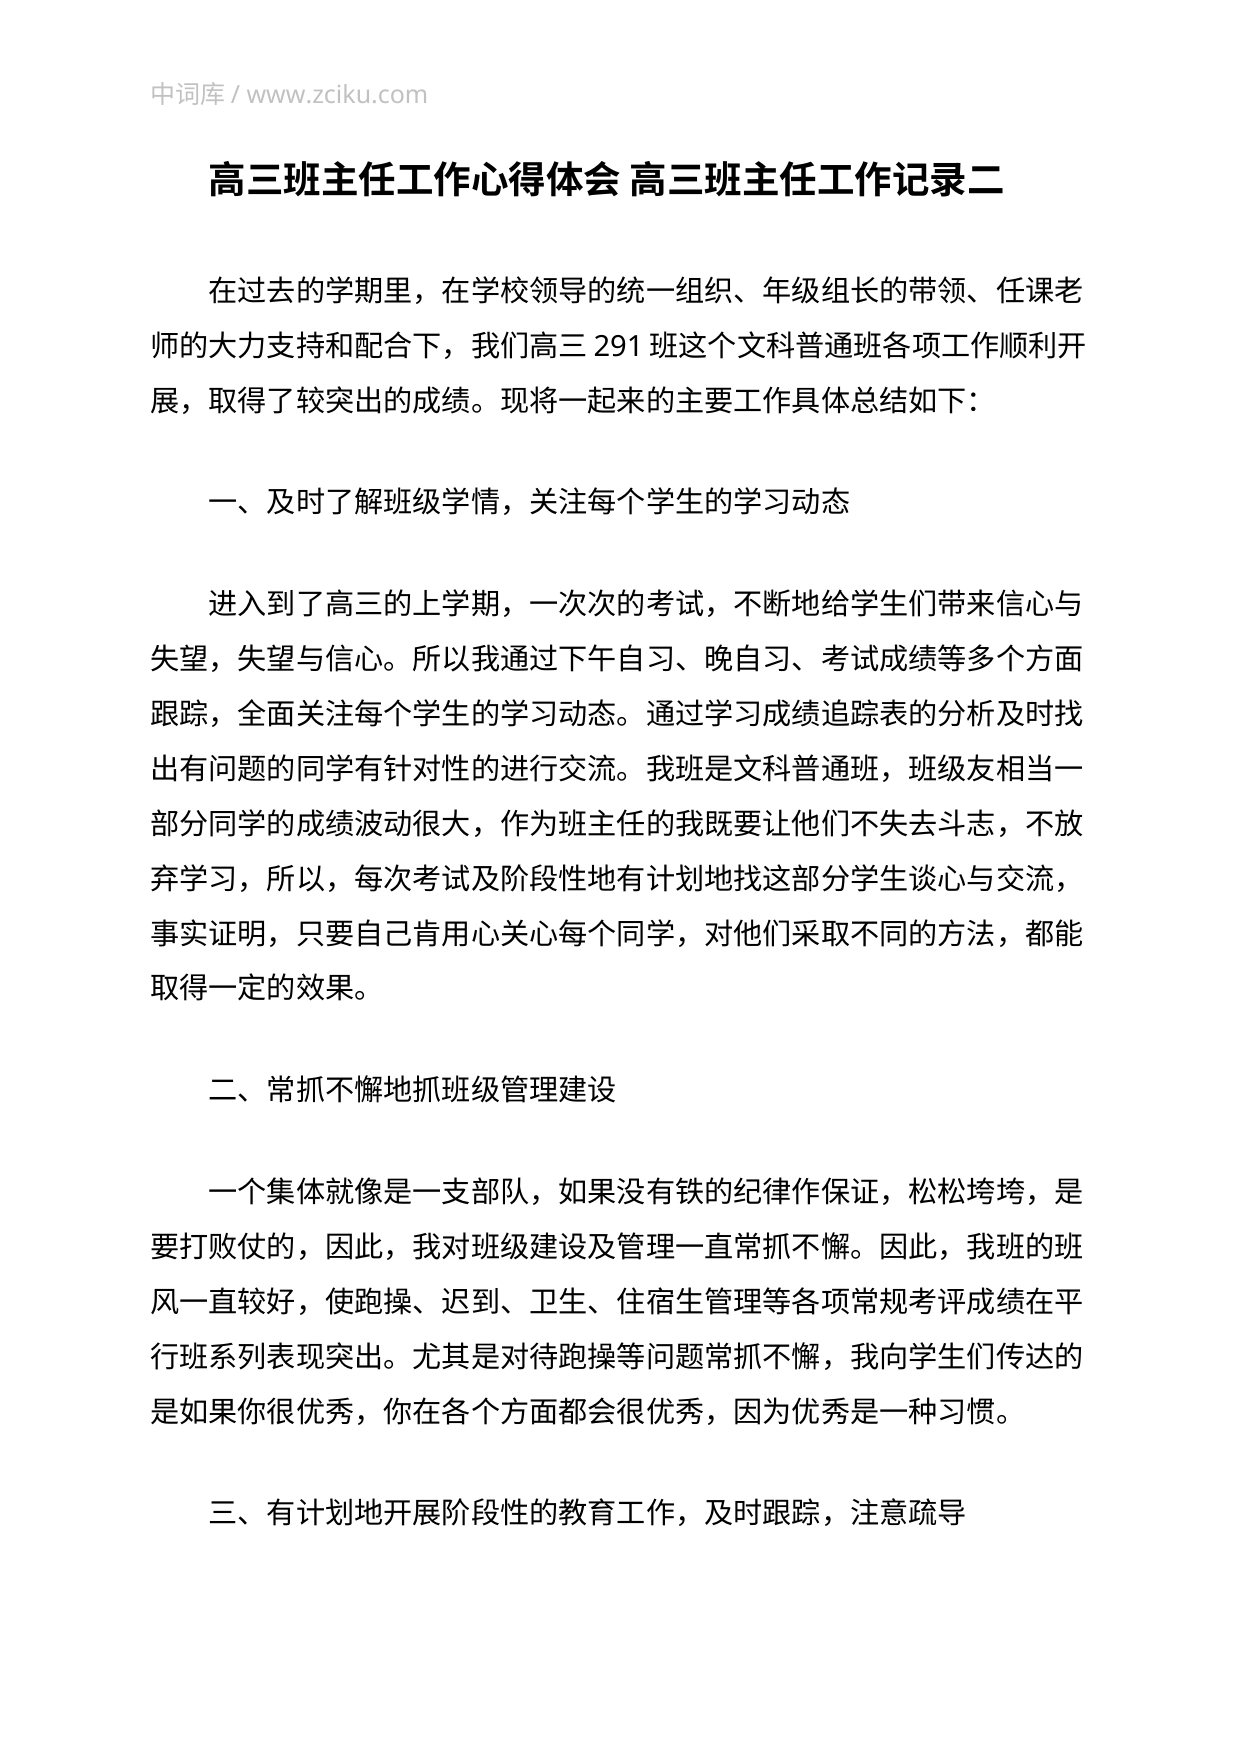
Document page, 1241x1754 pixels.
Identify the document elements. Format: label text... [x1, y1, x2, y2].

text 高三班主任工作心得体会 高三班主任工作记录二 [150, 150, 1090, 204]
text 二、常抓不懈地抓班级管理建设 [150, 1067, 1090, 1109]
text 在过去的学期里，在学校领导的统一组织、年级组长的带领、任课老师的大力支持和配合下，我们高三291班这个文科普通班各项工作顺利开展，取得了较突出的成绩。现将一起来的主要工作具体总结如下： [150, 267, 1090, 419]
text 一、及时了解班级学情，关注每个学生的学习动态 [150, 479, 1090, 521]
text 三、有计划地开展阶段性的教育工作，及时跟踪，注意疏导 [150, 1490, 1090, 1532]
text 进入到了高三的上学期，一次次的考试，不断地给学生们带来信心与失望，失望与信心。所以我通过下午自习、晚自习、考试成绩等多个方面跟踪，全面关注每个学生的学习动态。通过学习成绩追踪表的分析及时找出有问题的同学有针对性的进行交流。我班是文科普通班，班级友相当一部分同学的成绩波动很大，作为班主任的我既要让他们不失去斗志，不放弃学习，所以，每次考试及阶段性地有计划地找这部分学生谈心与交流，事实证明，只要自己肯用心关心每个同学，对他们采取不同的方法，都能取得一定的效果。 [150, 581, 1090, 1007]
text 一个集体就像是一支部队，如果没有铁的纪律作保证，松松垮垮，是要打败仗的，因此，我对班级建设及管理一直常抓不懈。因此，我班的班风一直较好，使跑操、迟到、卫生、住宿生管理等各项常规考评成绩在平行班系列表现突出。尤其是对待跑操等问题常抓不懈，我向学生们传达的是如果你很优秀，你在各个方面都会很优秀，因为优秀是一种习惯。 [150, 1169, 1090, 1431]
